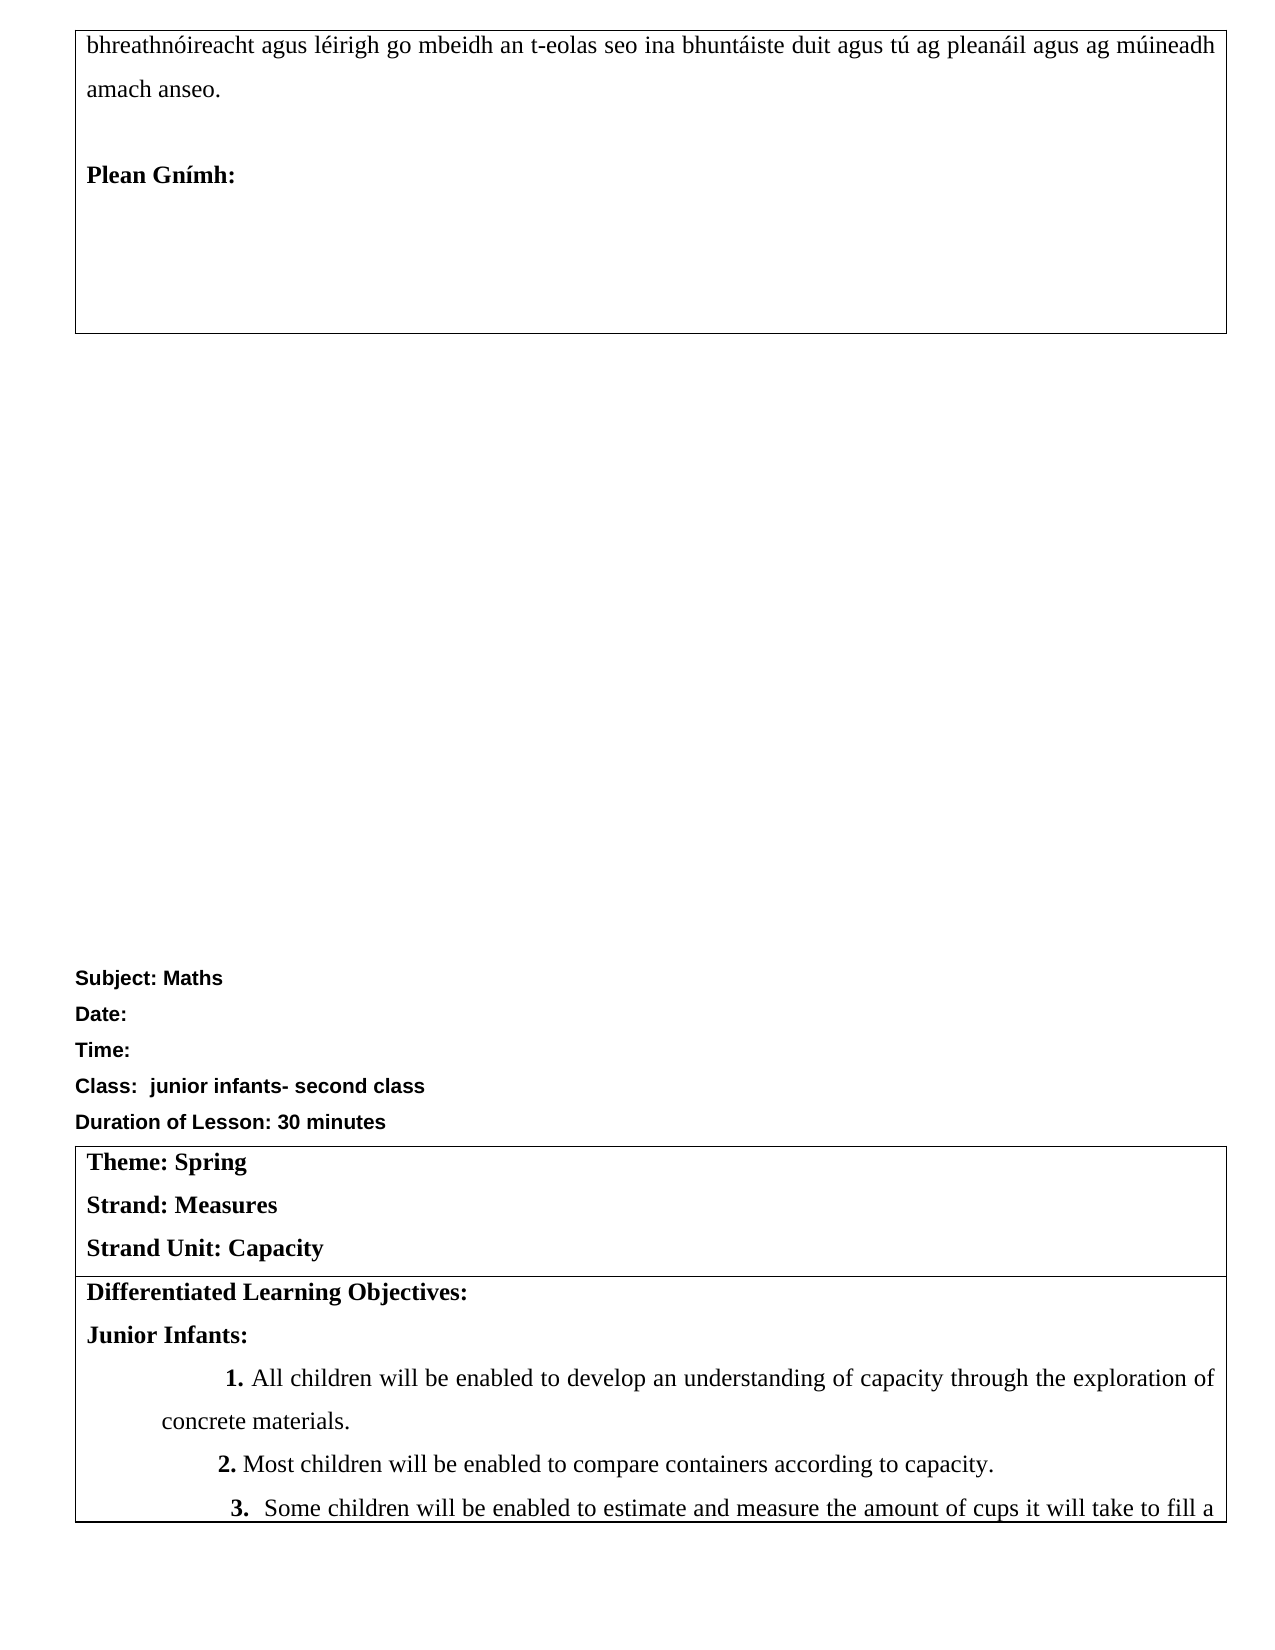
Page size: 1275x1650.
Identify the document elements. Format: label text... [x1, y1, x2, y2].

text Date: Time: [75, 1002, 1200, 1062]
text Duration of Lesson: 30 minutes [75, 1110, 1200, 1134]
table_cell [76, 1277, 1226, 1521]
text Subject: Maths [75, 966, 1200, 990]
text Class: junior infants- second class [75, 1074, 1200, 1098]
table_header Theme: Spring Strand: Measures Strand Unit: Capacity [76, 1147, 1226, 1276]
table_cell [76, 31, 1226, 332]
